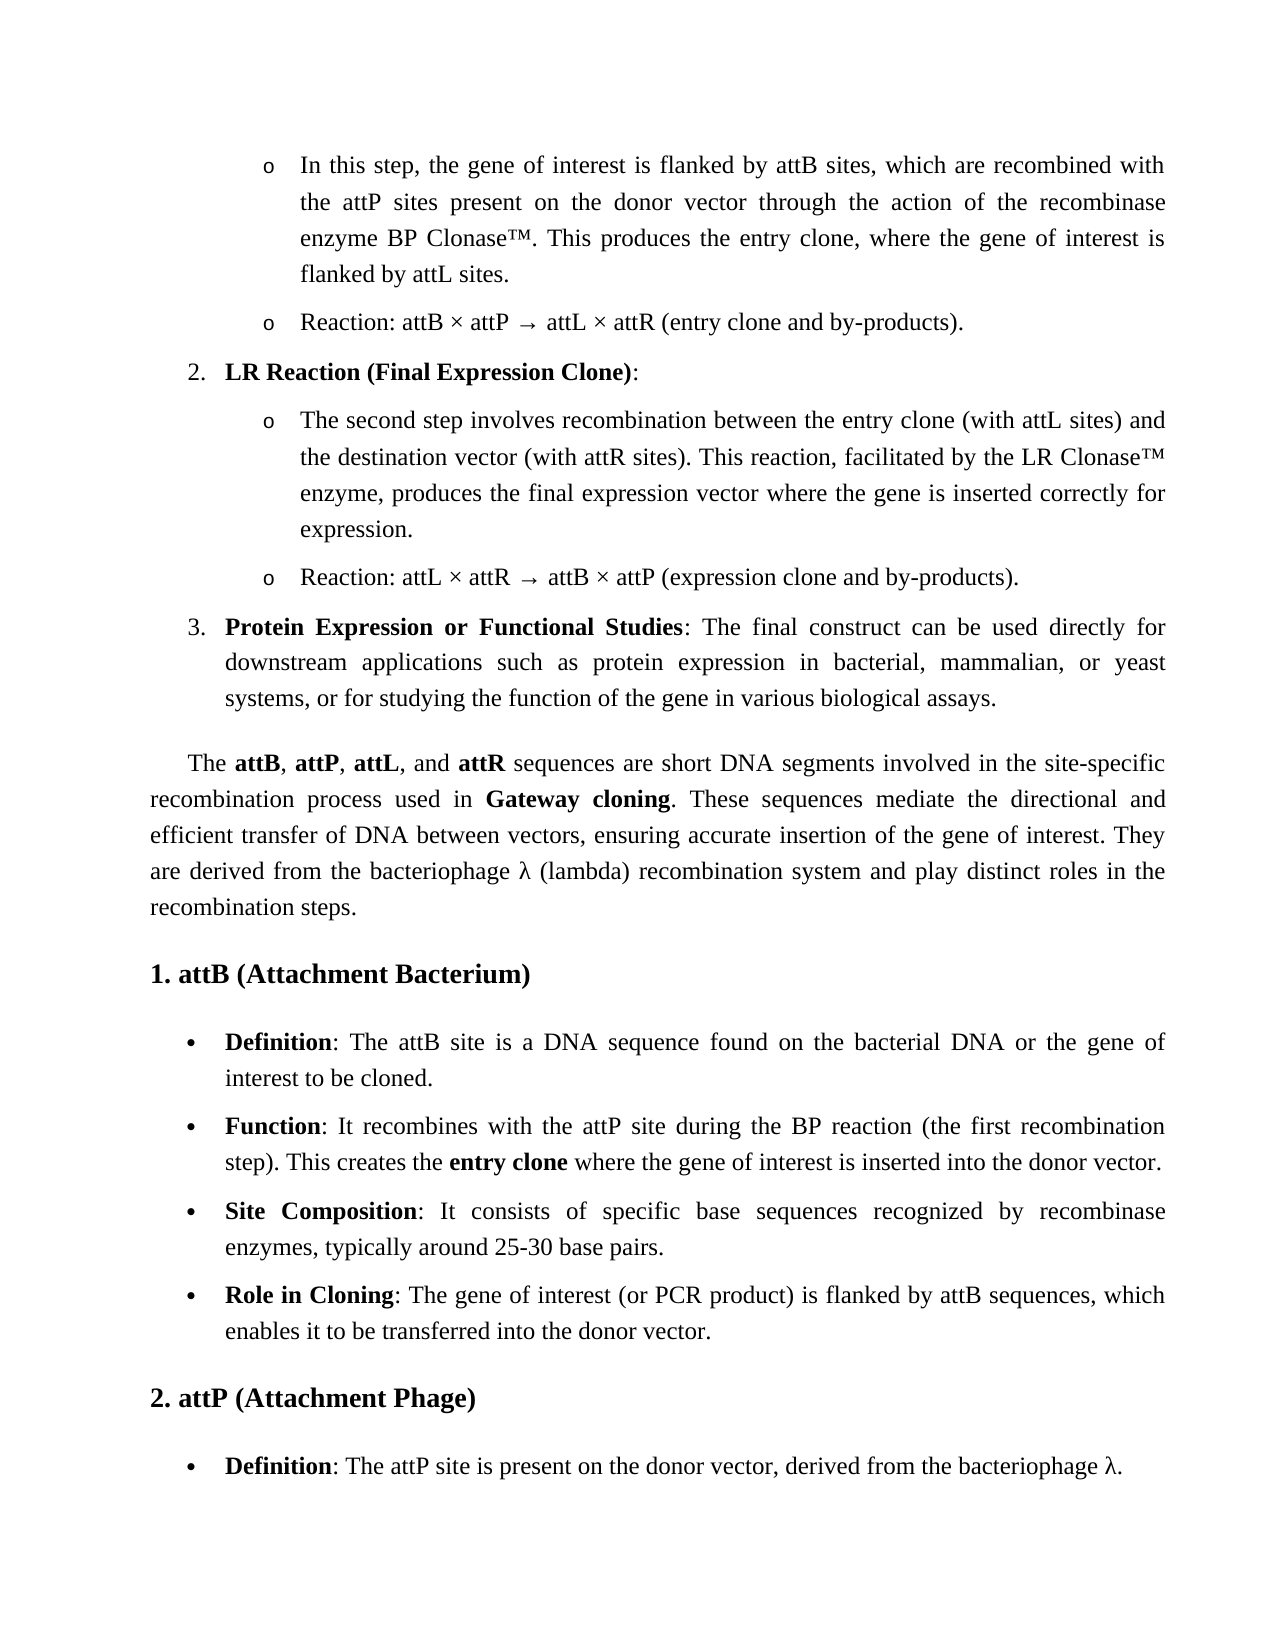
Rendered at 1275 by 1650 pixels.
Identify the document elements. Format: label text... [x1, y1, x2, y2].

list Reaction: attL × attR → attB × attP (expression clone and by-products). [262, 562, 1167, 592]
list Protein Expression or Functional Studies: The final construct can be used directly for downstream applications such as protein expression in bacterial, mammalian, or yeast systems, or for studying the function of the gene in various biological assays. [187, 612, 1167, 712]
list Definition: The attP site is present on the donor vector, derived from the bacteriophage λ. [187, 1451, 1167, 1479]
text The attB, attP, attL, and attR sequences are short DNA segments involved in the site-specific recombination process used in Gateway cloning. These sequences mediate the directional and efficient transfer of DNA between vectors, ensuring accurate insertion of the gene of interest. They are derived from the bacteriophage λ (lambda) recombination system and play distinct roles in the recombination steps. [150, 748, 1167, 921]
list Function: It recombines with the attP site during the BP reaction (the first recombination step). This creates the entry clone where the gene of interest is inserted into the donor vector. [187, 1111, 1167, 1176]
list Reaction: attB × attP → attL × attR (entry clone and by-products). [262, 307, 1167, 337]
list The second step involves recombination between the entry clone (with attL sites) and the destination vector (with attR sites). This reaction, facilitated by the LR Clonase™ enzyme, produces the final expression vector where the gene is inserted correctly for expression. [262, 405, 1167, 542]
list LR Reaction (Final Expression Clone): [187, 357, 1167, 385]
text 2. attP (Attachment Phage) [150, 1381, 1167, 1413]
text 1. attB (Attachment Bacterium) [150, 957, 1167, 990]
list Role in Cloning: The gene of interest (or PCR product) is flanked by attB sequences, which enables it to be transferred into the donor vector. [187, 1280, 1167, 1345]
list Definition: The attB site is a DNA sequence found on the bacterial DNA or the gene of interest to be cloned. [187, 1027, 1167, 1092]
list In this step, the gene of interest is flanked by attB sites, which are recombined with the attP sites present on the donor vector through the action of the recombinase enzyme BP Clonase™. This produces the entry clone, where the gene of interest is flanked by attL sites. [262, 150, 1167, 287]
list Site Composition: It consists of specific base sequences recognized by recombinase enzymes, typically around 25-30 base pairs. [187, 1196, 1167, 1260]
